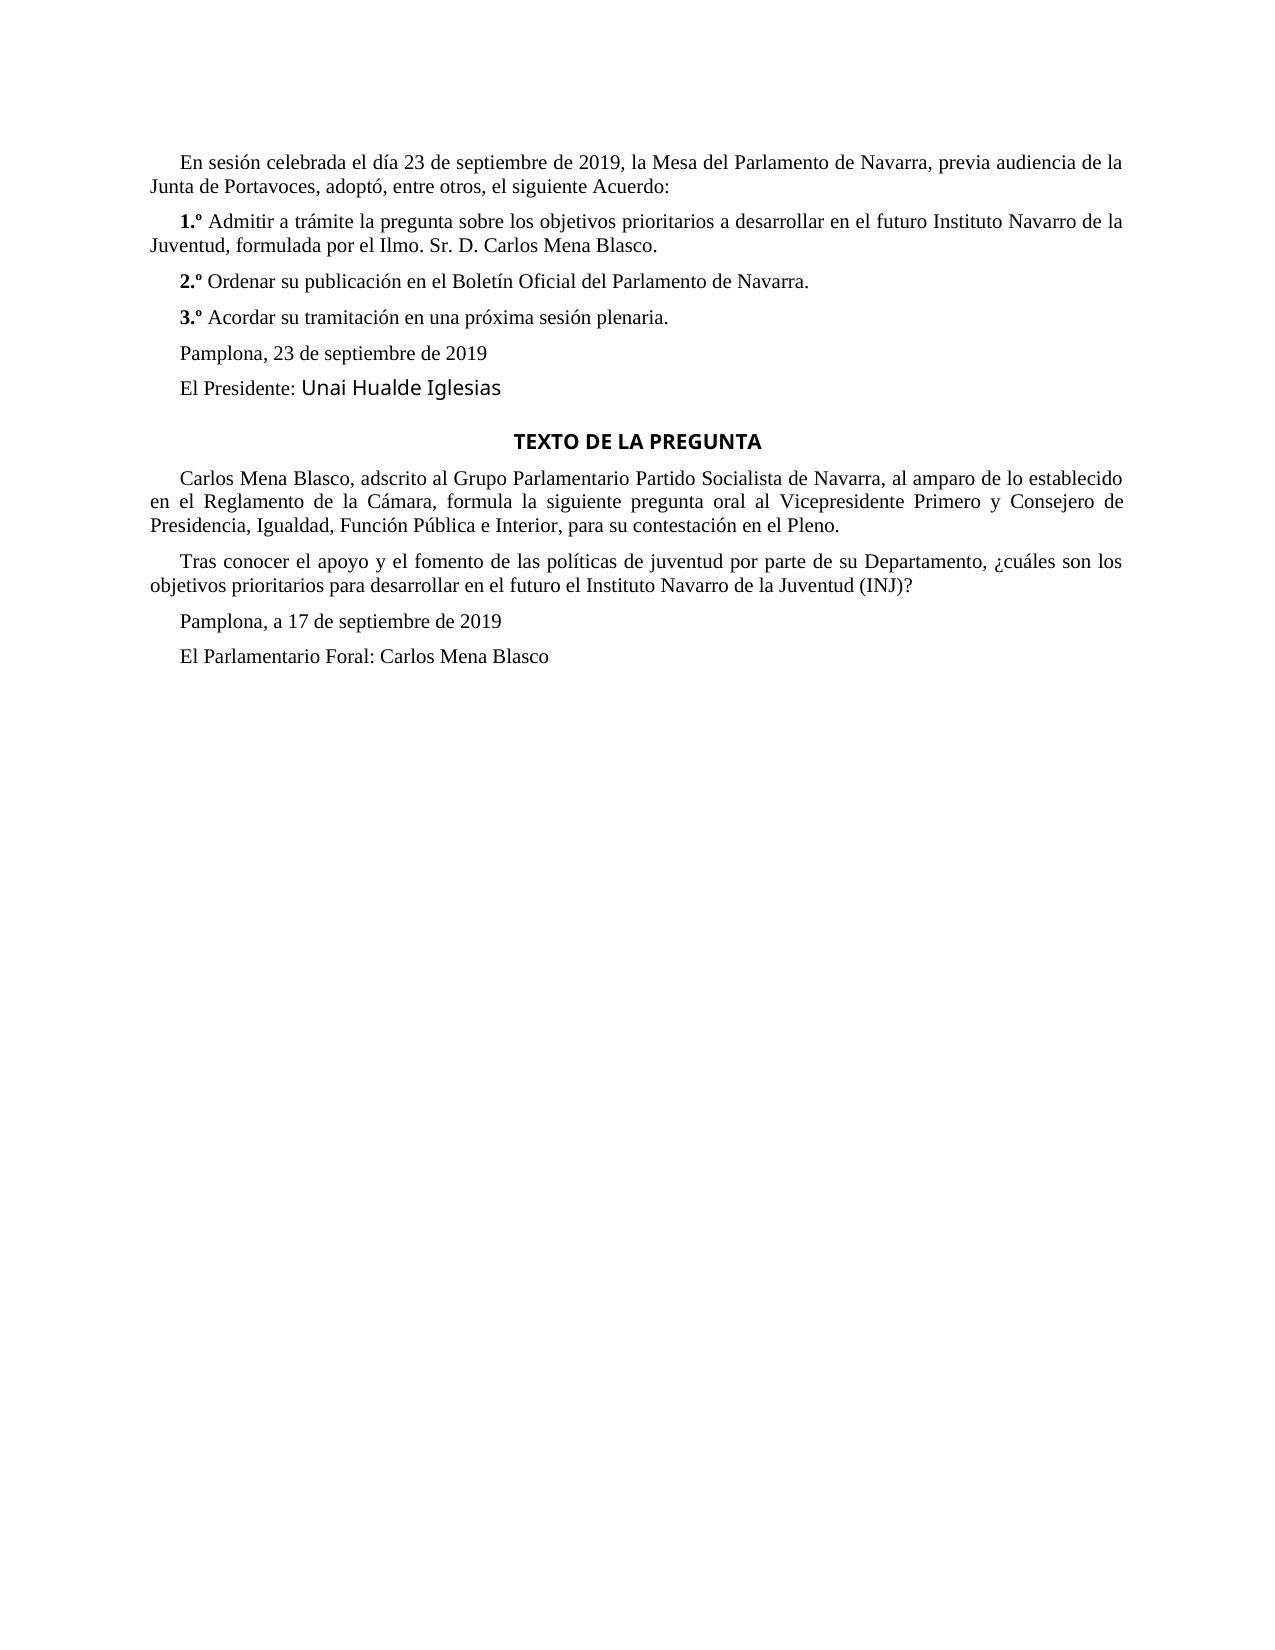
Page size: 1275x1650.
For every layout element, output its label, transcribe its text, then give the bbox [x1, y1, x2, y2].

text TEXTO DE LA PREGUNTA [150, 430, 1125, 454]
text El Presidente: Unai Hualde Iglesias [150, 377, 1125, 401]
text 3.º Acordar su tramitación en una próxima sesión plenaria. [150, 305, 1125, 329]
text 1.º Admitir a trámite la pregunta sobre los objetivos prioritarios a desarrollar en el futuro Instituto Navarro de la Juventud, formulada por el Ilmo. Sr. D. Carlos Mena Blasco. [150, 210, 1125, 258]
text 2.º Ordenar su publicación en el Boletín Oficial del Parlamento de Navarra. [150, 269, 1125, 293]
text Tras conocer el apoyo y el fomento de las políticas de juventud por parte de su Departamento, ¿cuáles son los objetivos prioritarios para desarrollar en el futuro el Instituto Navarro de la Juventud (INJ)? [150, 549, 1125, 597]
text En sesión celebrada el día 23 de septiembre de 2019, la Mesa del Parlamento de Navarra, previa audiencia de la Junta de Portavoces, adoptó, entre otros, el siguiente Acuerdo: [150, 150, 1125, 198]
text Pamplona, 23 de septiembre de 2019 [150, 341, 1125, 365]
text El Parlamentario Foral: Carlos Mena Blasco [150, 645, 1125, 669]
text Pamplona, a 17 de septiembre de 2019 [150, 609, 1125, 633]
text Carlos Mena Blasco, adscrito al Grupo Parlamentario Partido Socialista de Navarra, al amparo de lo establecido en el Reglamento de la Cámara, formula la siguiente pregunta oral al Vicepresidente Primero y Consejero de Presidencia, Igualdad, Función Pública e Interior, para su contestación en el Pleno. [150, 466, 1125, 538]
